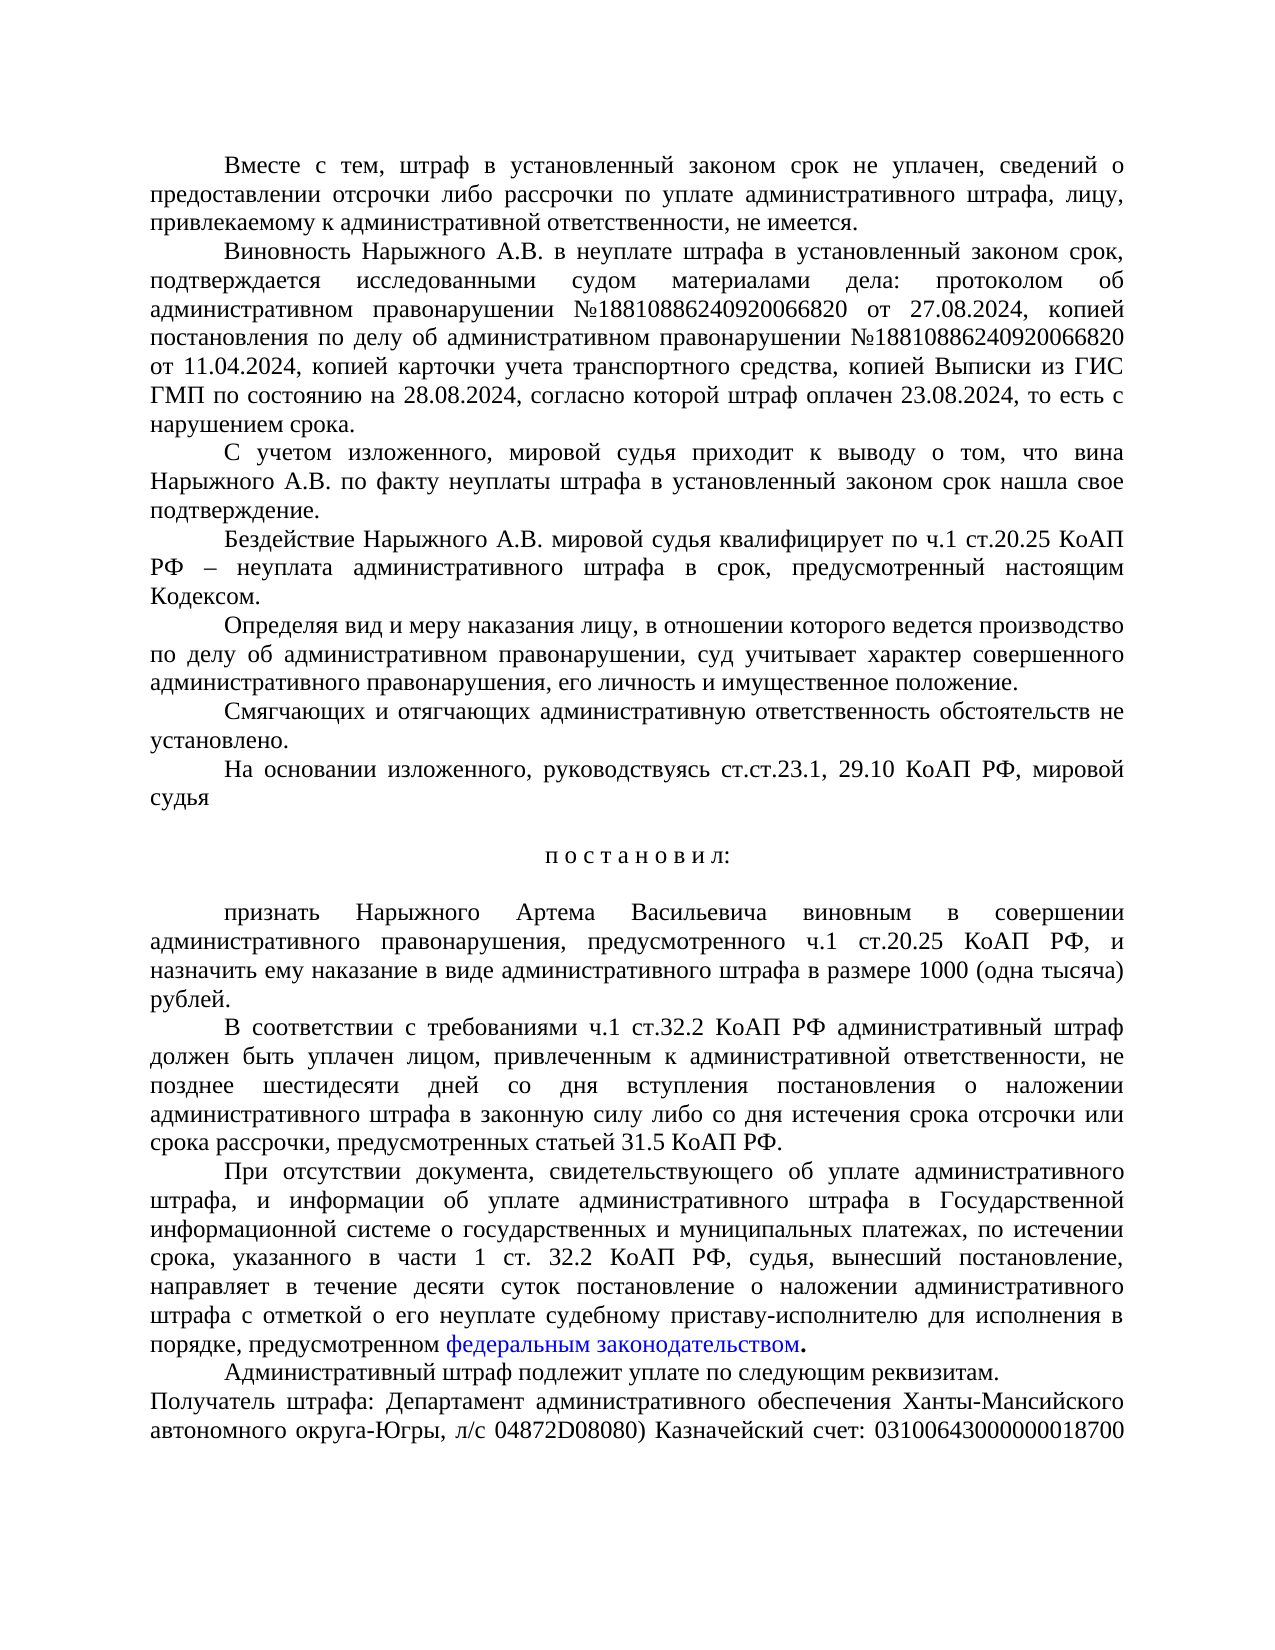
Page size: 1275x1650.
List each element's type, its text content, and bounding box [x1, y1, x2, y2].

text С учетом изложенного, мировой судья приходит к выводу о том, что вина Нарыжного А.В. по факту неуплаты штрафа в установленный законом срок нашла свое подтверждение. [150, 437, 1125, 524]
text Вместе с тем, штраф в установленный законом срок не уплачен, сведений о предоставлении отсрочки либо рассрочки по уплате административного штрафа, лицу, привлекаемому к административной ответственности, не имеется. [150, 150, 1125, 236]
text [150, 1386, 1125, 1444]
text Смягчающих и отягчающих административную ответственность обстоятельств не установлено. [150, 696, 1125, 754]
text Административный штраф подлежит уплате по следующим реквизитам. [150, 1357, 1125, 1386]
text Определяя вид и меру наказания лицу, в отношении которого ведется производство по делу об административном правонарушении, суд учитывает характер совершенного административного правонарушения, его личность и имущественное положение. [150, 610, 1125, 696]
text На основании изложенного, руководствуясь ст.ст.23.1, 29.10 КоАП РФ, мировой судья [150, 754, 1125, 811]
text В соответствии с требованиями ч.1 ст.32.2 КоАП РФ административный штраф должен быть уплачен лицом, привлеченным к административной ответственности, не позднее шестидесяти дней со дня вступления постановления о наложении административного штрафа в законную силу либо со дня истечения срока отсрочки или срока рассрочки, предусмотренных статьей 31.5 КоАП РФ. [150, 1012, 1125, 1156]
text Бездействие Нарыжного А.В. мировой судья квалифицирует по ч.1 ст.20.25 КоАП РФ – неуплата административного штрафа в срок, предусмотренный настоящим Кодексом. [150, 524, 1125, 610]
text Виновность Нарыжного А.В. в неуплате штрафа в установленный законом срок, подтверждается исследованными судом материалами дела: протоколом об административном правонарушении №18810886240920066820 от 27.08.2024, копией постановления по делу об административном правонарушении №18810886240920066820 от 11.04.2024, копией карточки учета транспортного средства, копией Выписки из ГИС ГМП по состоянию на 28.08.2024, согласно которой штраф оплачен 23.08.2024, то есть с нарушением срока. [150, 236, 1125, 437]
text При отсутствии документа, свидетельствующего об уплате административного штрафа, и информации об уплате административного штрафа в Государственной информационной системе о государственных и муниципальных платежах, по истечении срока, указанного в части 1 ст. 32.2 КоАП РФ, судья, вынесший постановление, направляет в течение десяти суток постановление о наложении административного штрафа с отметкой о его неуплате судебному приставу-исполнителю для исполнения в порядке, предусмотренном федеральным законодательством. [150, 1156, 1125, 1357]
text п о с т а н о в и л: [150, 840, 1125, 869]
text признать Нарыжного Артема Васильевича виновным в совершении административного правонарушения, предусмотренного ч.1 ст.20.25 КоАП РФ, и назначить ему наказание в виде административного штрафа в размере 1000 (одна тысяча) рублей. [150, 897, 1125, 1012]
